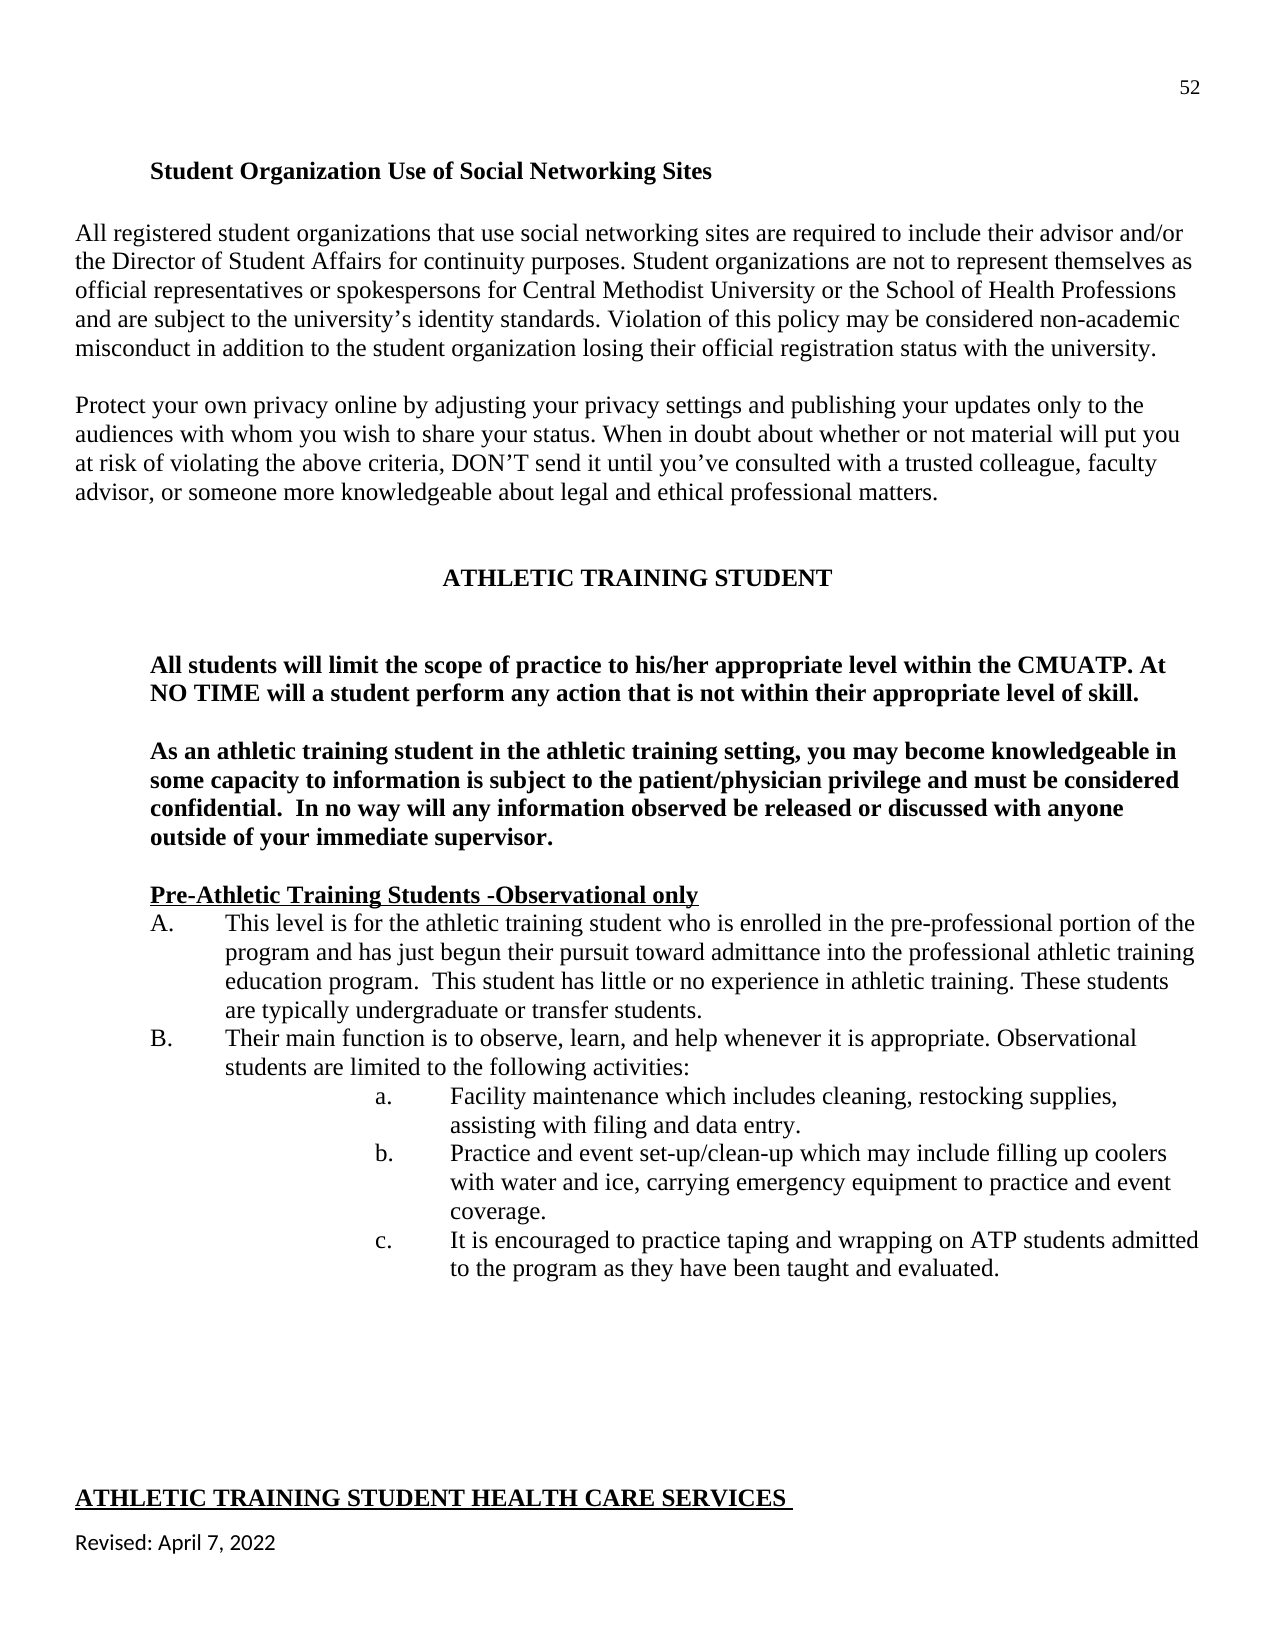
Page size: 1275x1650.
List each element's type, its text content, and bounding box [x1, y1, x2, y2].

text All registered student organizations that use social networking sites are required to include their advisor and/or the Director of Student Affairs for continuity purposes. Student organizations are not to represent themselves as official representatives or spokespersons for Central Methodist University or the School of Health Professions and are subject to the university’s identity standards. Violation of this policy may be considered non-academic misconduct in addition to the student organization losing their official registration status with the university. [75, 218, 1200, 361]
list Facility maintenance which includes cleaning, restocking supplies, assisting with filing and data entry. [375, 1081, 1200, 1138]
text ATHLETIC TRAINING STUDENT [75, 563, 1200, 592]
text Pre-Athletic Training Students -Observational only [150, 880, 1200, 908]
list This level is for the athletic training student who is enrolled in the pre-professional portion of the program and has just begun their pursuit toward admittance into the professional athletic training education program. This student has little or no experience in athletic training. These students are typically undergraduate or transfer students. [150, 908, 1200, 1023]
list Their main function is to observe, learn, and help whenever it is appropriate. Observational students are limited to the following activities: [150, 1023, 1200, 1081]
list It is encouraged to practice taping and wrapping on ATP students admitted to the program as they have been taught and evaluated. [375, 1225, 1200, 1282]
text ATHLETIC TRAINING STUDENT HEALTH CARE SERVICES [75, 1483, 1200, 1512]
list Practice and event set-up/clean-up which may include filling up coolers with water and ice, carrying emergency equipment to practice and event coverage. [375, 1138, 1200, 1225]
text Protect your own privacy online by adjusting your privacy settings and publishing your updates only to the audiences with whom you wish to share your status. When in doubt about whether or not material will put you at risk of violating the above criteria, DON’T send it until you’ve consulted with a trusted colleague, faculty advisor, or someone more knowledgeable about legal and ethical professional matters. [75, 391, 1200, 506]
text All students will limit the scope of practice to his/her appropriate level within the CMUATP. At NO TIME will a student perform any action that is not within their appropriate level of skill. [150, 650, 1200, 707]
text As an athletic training student in the athletic training setting, you may become knowledgeable in some capacity to information is subject to the patient/physician privilege and must be considered confidential. In no way will any information observed be released or discussed with anyone outside of your immediate supervisor. [150, 736, 1200, 851]
text Student Organization Use of Social Networking Sites [75, 156, 1200, 185]
